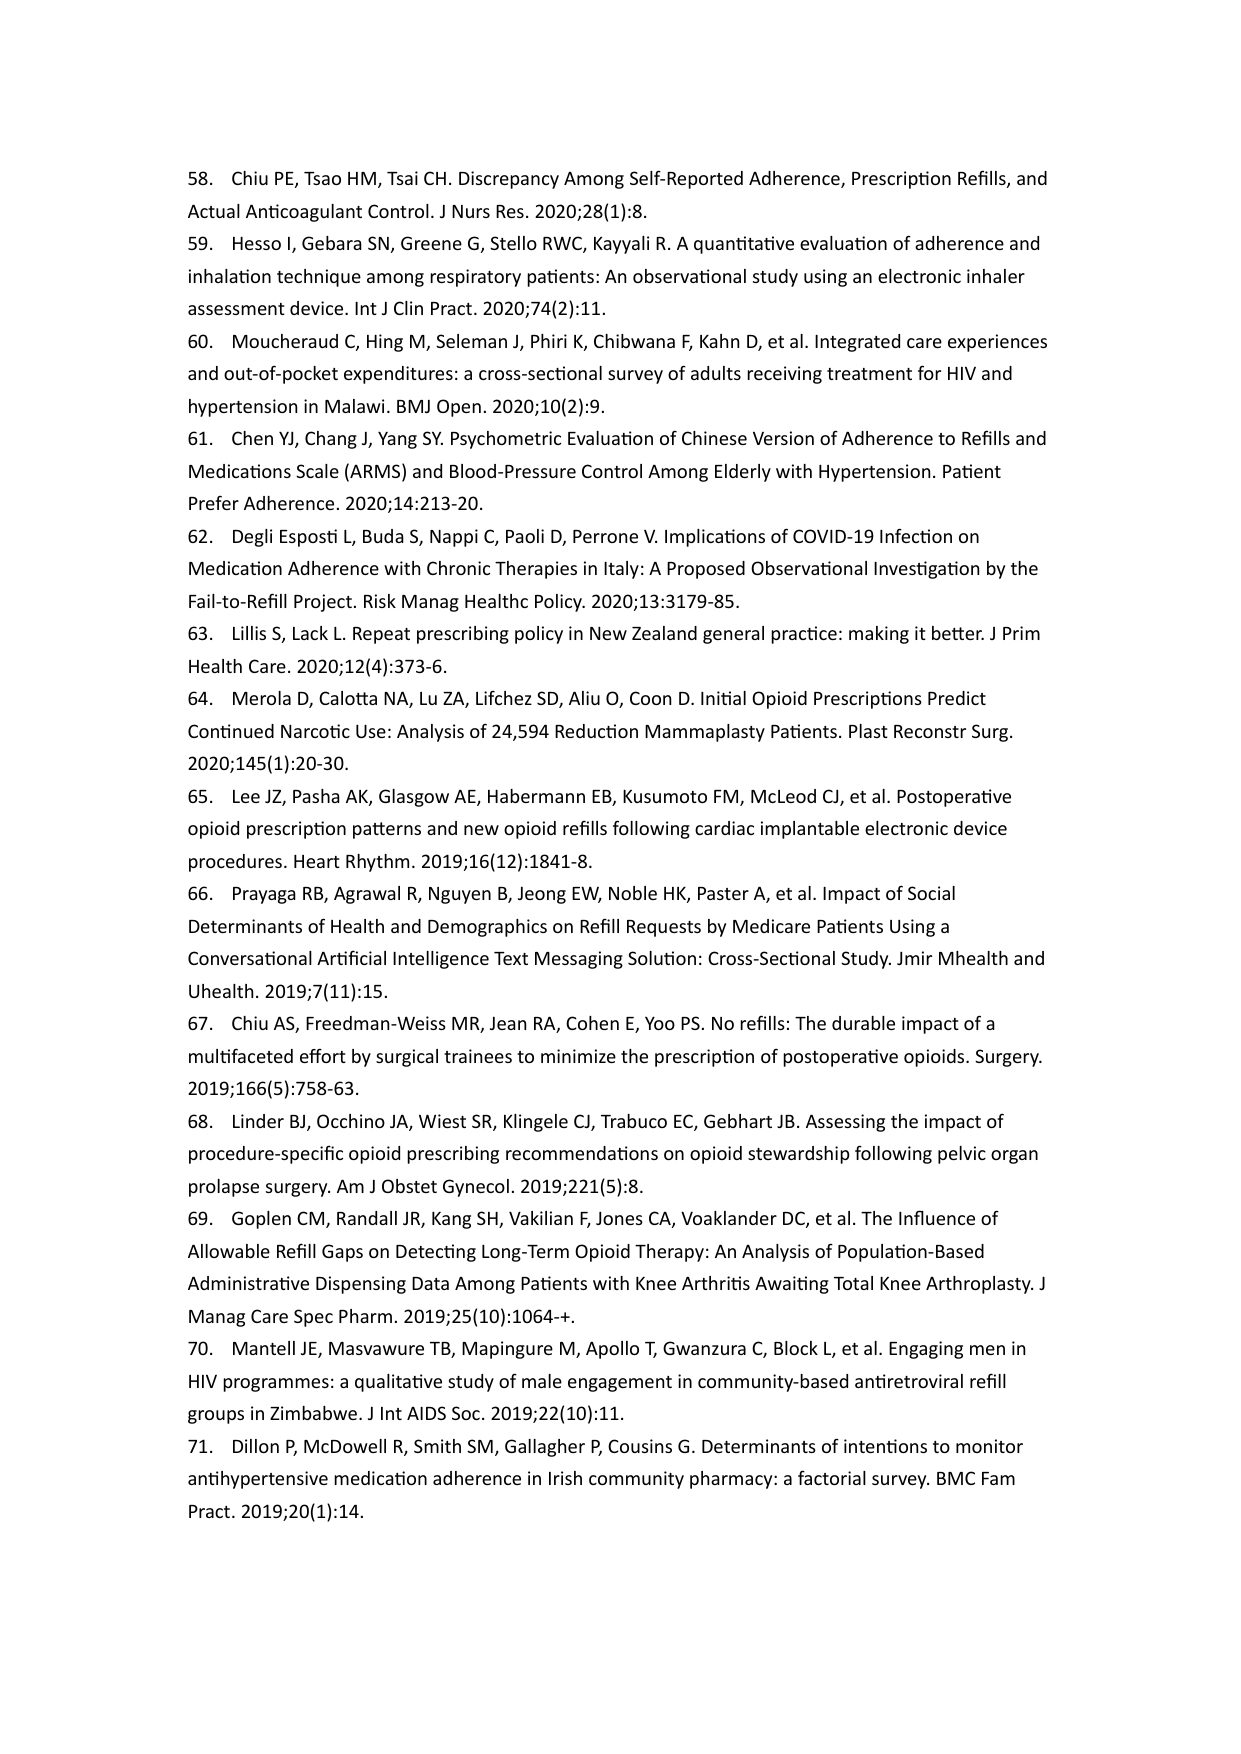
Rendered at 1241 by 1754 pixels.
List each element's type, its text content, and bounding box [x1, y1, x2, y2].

text 67. Chiu AS, Freedman-Weiss MR, Jean RA, Cohen E, Yoo PS. No refills: The durable impact of a multifaceted effort by surgical trainees to minimize the prescription of postoperative opioids. Surgery. 2019;166(5):758-63. [187, 1007, 1053, 1104]
text 60. Moucheraud C, Hing M, Seleman J, Phiri K, Chibwana F, Kahn D, et al. Integrated care experiences and out-of-pocket expenditures: a cross-sectional survey of adults receiving treatment for HIV and hypertension in Malawi. BMJ Open. 2020;10(2):9. [187, 324, 1053, 422]
text 71. Dillon P, McDowell R, Smith SM, Gallagher P, Cousins G. Determinants of intentions to monitor antihypertensive medication adherence in Irish community pharmacy: a factorial survey. BMC Fam Pract. 2019;20(1):14. [187, 1429, 1053, 1527]
text 70. Mantell JE, Masvawure TB, Mapingure M, Apollo T, Gwanzura C, Block L, et al. Engaging men in HIV programmes: a qualitative study of male engagement in community-based antiretroviral refill groups in Zimbabwe. J Int AIDS Soc. 2019;22(10):11. [187, 1332, 1053, 1429]
text 66. Prayaga RB, Agrawal R, Nguyen B, Jeong EW, Noble HK, Paster A, et al. Impact of Social Determinants of Health and Demographics on Refill Requests by Medicare Patients Using a Conversational Artificial Intelligence Text Messaging Solution: Cross-Sectional Study. Jmir Mhealth and Uhealth. 2019;7(11):15. [187, 877, 1053, 1007]
text 59. Hesso I, Gebara SN, Greene G, Stello RWC, Kayyali R. A quantitative evaluation of adherence and inhalation technique among respiratory patients: An observational study using an electronic inhaler assessment device. Int J Clin Pract. 2020;74(2):11. [187, 227, 1053, 324]
text 63. Lillis S, Lack L. Repeat prescribing policy in New Zealand general practice: making it better. J Prim Health Care. 2020;12(4):373-6. [187, 617, 1053, 682]
text 65. Lee JZ, Pasha AK, Glasgow AE, Habermann EB, Kusumoto FM, McLeod CJ, et al. Postoperative opioid prescription patterns and new opioid refills following cardiac implantable electronic device procedures. Heart Rhythm. 2019;16(12):1841-8. [187, 779, 1053, 877]
text 61. Chen YJ, Chang J, Yang SY. Psychometric Evaluation of Chinese Version of Adherence to Refills and Medications Scale (ARMS) and Blood-Pressure Control Among Elderly with Hypertension. Patient Prefer Adherence. 2020;14:213-20. [187, 422, 1053, 519]
text 58. Chiu PE, Tsao HM, Tsai CH. Discrepancy Among Self-Reported Adherence, Prescription Refills, and Actual Anticoagulant Control. J Nurs Res. 2020;28(1):8. [187, 162, 1053, 227]
text 69. Goplen CM, Randall JR, Kang SH, Vakilian F, Jones CA, Voaklander DC, et al. The Influence of Allowable Refill Gaps on Detecting Long-Term Opioid Therapy: An Analysis of Population-Based Administrative Dispensing Data Among Patients with Knee Arthritis Awaiting Total Knee Arthroplasty. J Manag Care Spec Pharm. 2019;25(10):1064-+. [187, 1202, 1053, 1332]
text 62. Degli Esposti L, Buda S, Nappi C, Paoli D, Perrone V. Implications of COVID-19 Infection on Medication Adherence with Chronic Therapies in Italy: A Proposed Observational Investigation by the Fail-to-Refill Project. Risk Manag Healthc Policy. 2020;13:3179-85. [187, 519, 1053, 617]
text 64. Merola D, Calotta NA, Lu ZA, Lifchez SD, Aliu O, Coon D. Initial Opioid Prescriptions Predict Continued Narcotic Use: Analysis of 24,594 Reduction Mammaplasty Patients. Plast Reconstr Surg. 2020;145(1):20-30. [187, 682, 1053, 779]
text 68. Linder BJ, Occhino JA, Wiest SR, Klingele CJ, Trabuco EC, Gebhart JB. Assessing the impact of procedure-specific opioid prescribing recommendations on opioid stewardship following pelvic organ prolapse surgery. Am J Obstet Gynecol. 2019;221(5):8. [187, 1104, 1053, 1202]
